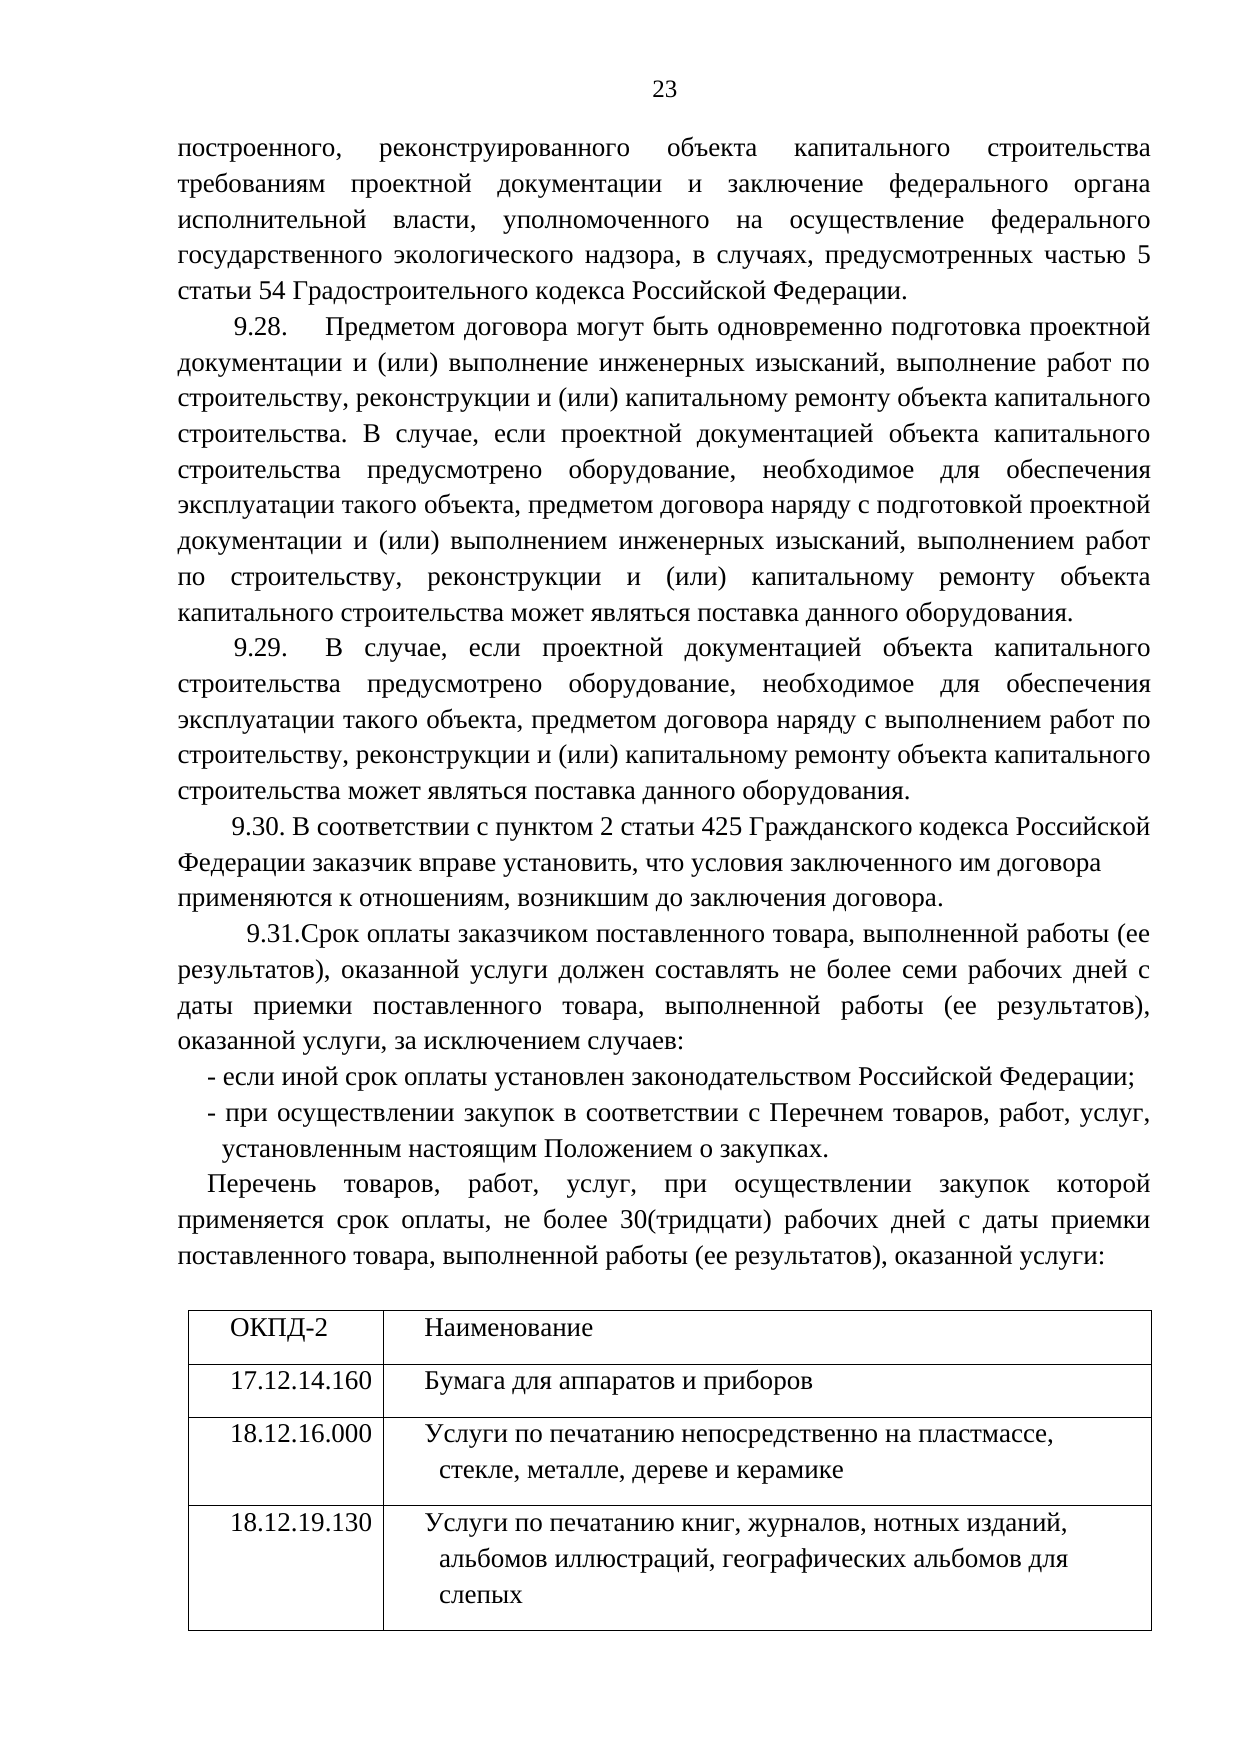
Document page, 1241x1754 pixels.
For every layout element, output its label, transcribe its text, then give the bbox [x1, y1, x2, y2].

table_cell Бумага для аппаратов и приборов [384, 1365, 1151, 1417]
table_header ОКПД-2 [189, 1311, 383, 1363]
text Перечень товаров, работ, услуг, при осуществлении закупок которой применяется срок оплаты, не более 30(тридцати) рабочих дней с даты приемки поставленного товара, выполненной работы (ее результатов), оказанной услуги: [177, 1167, 1152, 1270]
table_cell 18.12.19.130 [189, 1506, 383, 1630]
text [177, 131, 1152, 305]
table_cell Услуги по печатанию книг, журналов, нотных изданий, альбомов иллюстраций, географических альбомов для слепых [384, 1506, 1151, 1630]
table_cell 18.12.16.000 [189, 1418, 383, 1505]
text - при осуществлении закупок в соответствии с Перечнем товаров, работ, услуг, установленным настоящим Положением о закупках. [207, 1096, 1152, 1163]
table_cell Услуги по печатанию непосредственно на пластмассе, стекле, металле, дереве и керамике [384, 1418, 1151, 1505]
text 9.31.Срок оплаты заказчиком поставленного товара, выполненной работы (ее результатов), оказанной услуги должен составлять не более семи рабочих дней с даты приемки поставленного товара, выполненной работы (ее результатов), оказанной услуги, за исключением случаев: [177, 917, 1152, 1056]
table_cell 17.12.14.160 [189, 1365, 383, 1417]
text 9.30. В соответствии с пунктом 2 статьи 425 Гражданского кодекса Российской Федерации заказчик вправе установить, что условия заключенного им договора применяются к отношениям, возникшим до заключения договора. [177, 810, 1152, 913]
text 9.29. В случае, если проектной документацией объекта капитального строительства предусмотрено оборудование, необходимое для обеспечения эксплуатации такого объекта, предметом договора наряду с выполнением работ по строительству, реконструкции и (или) капитальному ремонту объекта капитального строительства может являться поставка данного оборудования. [177, 631, 1152, 806]
table_header Наименование [384, 1311, 1151, 1363]
text 9.28. Предметом договора могут быть одновременно подготовка проектной документации и (или) выполнение инженерных изысканий, выполнение работ по строительству, реконструкции и (или) капитальному ремонту объекта капитального строительства. В случае, если проектной документацией объекта капитального строительства предусмотрено оборудование, необходимое для обеспечения эксплуатации такого объекта, предметом договора наряду с подготовкой проектной документации и (или) выполнением инженерных изысканий, выполнением работ по строительству, реконструкции и (или) капитальному ремонту объекта капитального строительства может являться поставка данного оборудования. [177, 310, 1152, 627]
text - если иной срок оплаты установлен законодательством Российской Федерации; [207, 1060, 1152, 1091]
